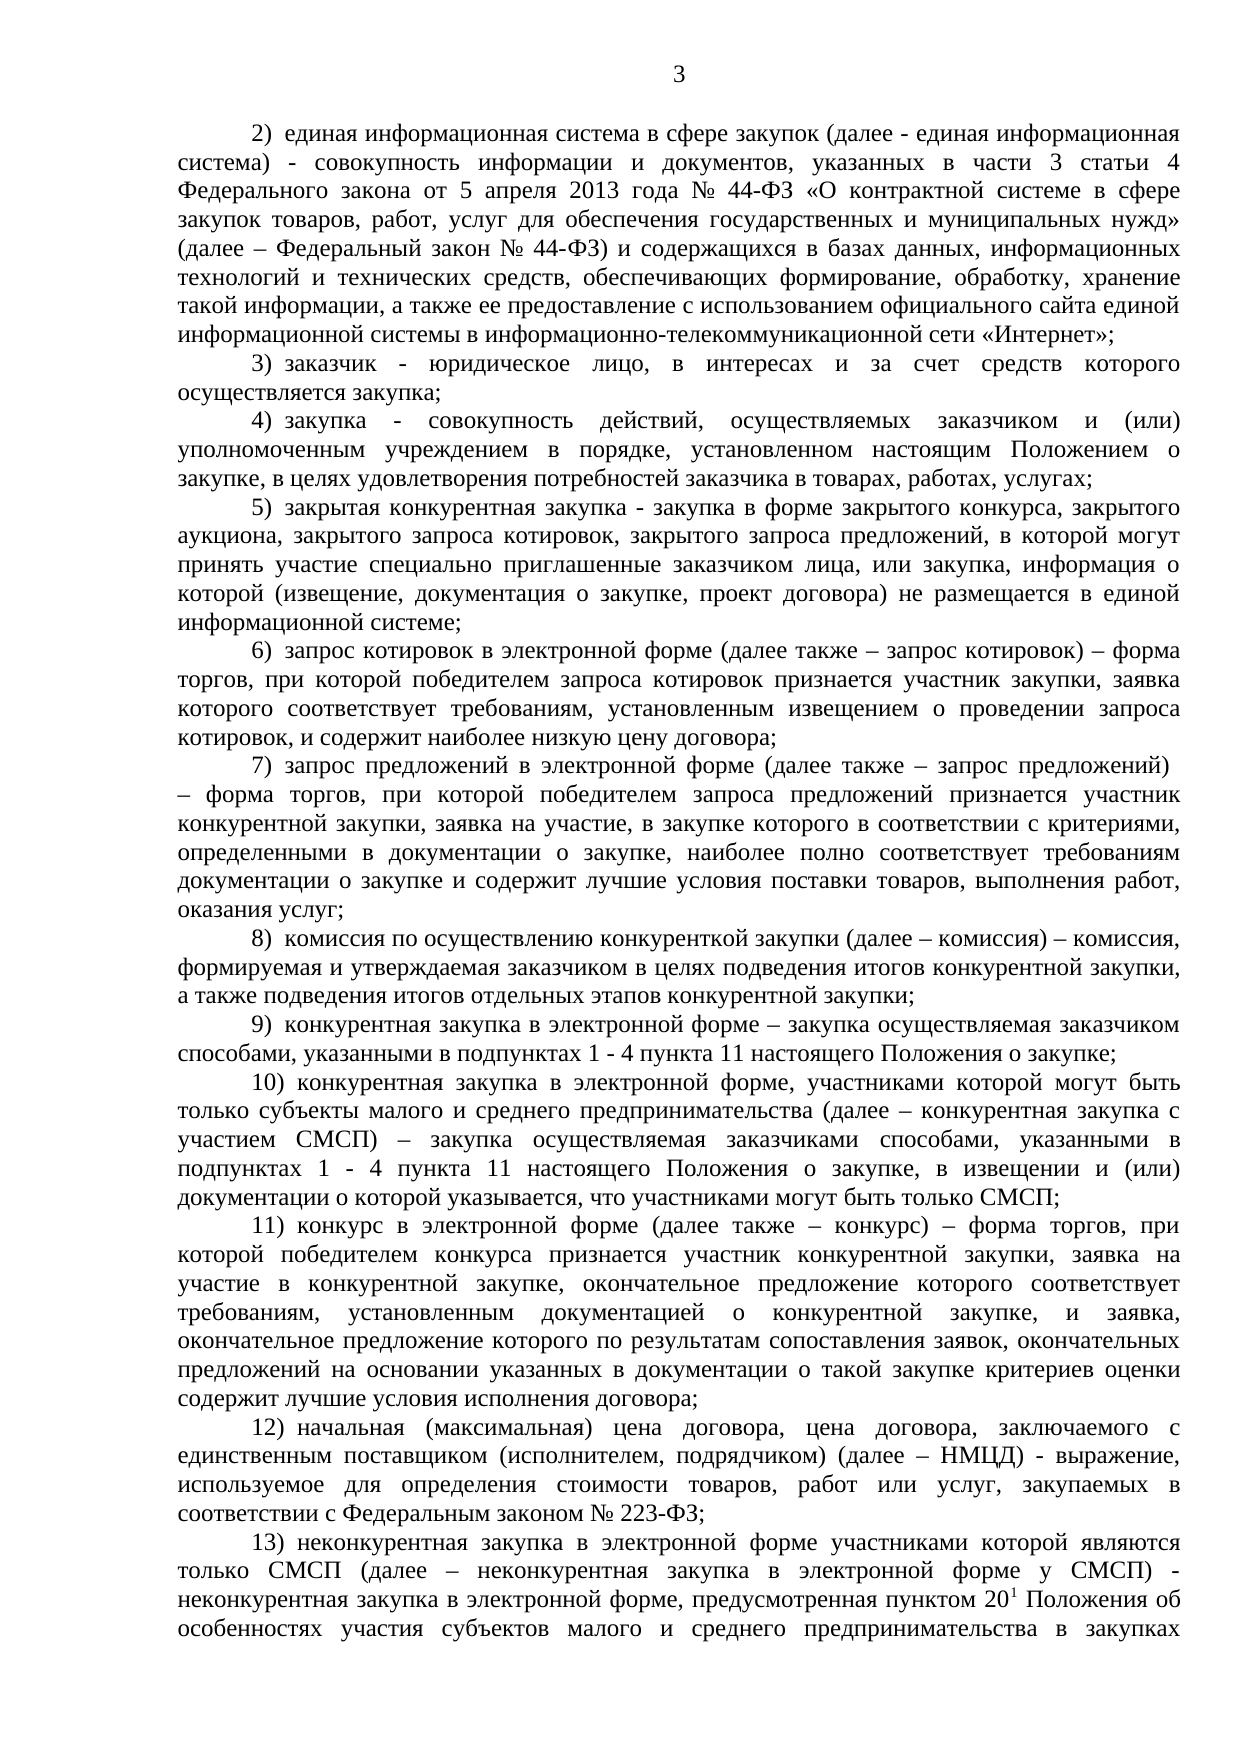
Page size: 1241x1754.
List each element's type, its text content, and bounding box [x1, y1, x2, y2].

text 7) запрос предложений в электронной форме (далее также – запрос предложений) – форма торгов, при которой победителем запроса предложений признается участник конкурентной закупки, заявка на участие, в закупке которого в соответствии с критериями, определенными в документации о закупке, наиболее полно соответствует требованиям документации о закупке и содержит лучшие условия поставки товаров, выполнения работ, оказания услуг; [177, 751, 1181, 923]
text 4) закупка - совокупность действий, осуществляемых заказчиком и (или) уполномоченным учреждением в порядке, установленном настоящим Положением о закупке, в целях удовлетворения потребностей заказчика в товарах, работах, услугах; [177, 406, 1181, 492]
text 5) закрытая конкурентная закупка - закупка в форме закрытого конкурса, закрытого аукциона, закрытого запроса котировок, закрытого запроса предложений, в которой могут принять участие специально приглашенные заказчиком лица, или закупка, информация о которой (извещение, документация о закупке, проект договора) не размещается в единой информационной системе; [177, 492, 1181, 636]
text 2) единая информационная система в сфере закупок (далее - единая информационная система) - совокупность информации и документов, указанных в части 3 статьи 4 Федерального закона от 5 апреля 2013 года № 44-ФЗ «О контрактной системе в сфере закупок товаров, работ, услуг для обеспечения государственных и муниципальных нужд» (далее – Федеральный закон № 44-ФЗ) и содержащихся в базах данных, информационных технологий и технических средств, обеспечивающих формирование, обработку, хранение такой информации, а также ее предоставление с использованием официального сайта единой информационной системы в информационно-телекоммуникационной сети «Интернет»; [177, 118, 1181, 348]
text 6) запрос котировок в электронной форме (далее также – запрос котировок) – форма торгов, при которой победителем запроса котировок признается участник закупки, заявка которого соответствует требованиям, установленным извещением о проведении запроса котировок, и содержит наиболее низкую цену договора; [177, 636, 1181, 751]
text 9) конкурентная закупка в электронной форме – закупка осуществляемая заказчиком способами, указанными в подпунктах 1 - 4 пункта 11 настоящего Положения о закупке; [177, 1009, 1181, 1067]
text 3) заказчик - юридическое лицо, в интересах и за счет средств которого осуществляется закупка; [177, 348, 1181, 406]
text 12) начальная (максимальная) цена договора, цена договора, заключаемого с единственным поставщиком (исполнителем, подрядчиком) (далее – НМЦД) - выражение, используемое для определения стоимости товаров, работ или услуг, закупаемых в соответствии с Федеральным законом № 223-ФЗ; [177, 1412, 1181, 1527]
text 11) конкурс в электронной форме (далее также – конкурс) – форма торгов, при которой победителем конкурса признается участник конкурентной закупки, заявка на участие в конкурентной закупке, окончательное предложение которого соответствует требованиям, установленным документацией о конкурентной закупке, и заявка, окончательное предложение которого по результатам сопоставления заявок, окончательных предложений на основании указанных в документации о такой закупке критериев оценки содержит лучшие условия исполнения договора; [177, 1211, 1181, 1412]
text 10) конкурентная закупка в электронной форме, участниками которой могут быть только субъекты малого и среднего предпринимательства (далее – конкурентная закупка с участием СМСП) – закупка осуществляемая заказчиками способами, указанными в подпунктах 1 - 4 пункта 11 настоящего Положения о закупке, в извещении и (или) документации о которой указывается, что участниками могут быть только СМСП; [177, 1067, 1181, 1211]
text 8) комиссия по осуществлению конкуренткой закупки (далее – комиссия) – комиссия, формируемая и утверждаемая заказчиком в целях подведения итогов конкурентной закупки, а также подведения итогов отдельных этапов конкурентной закупки; [177, 923, 1181, 1009]
